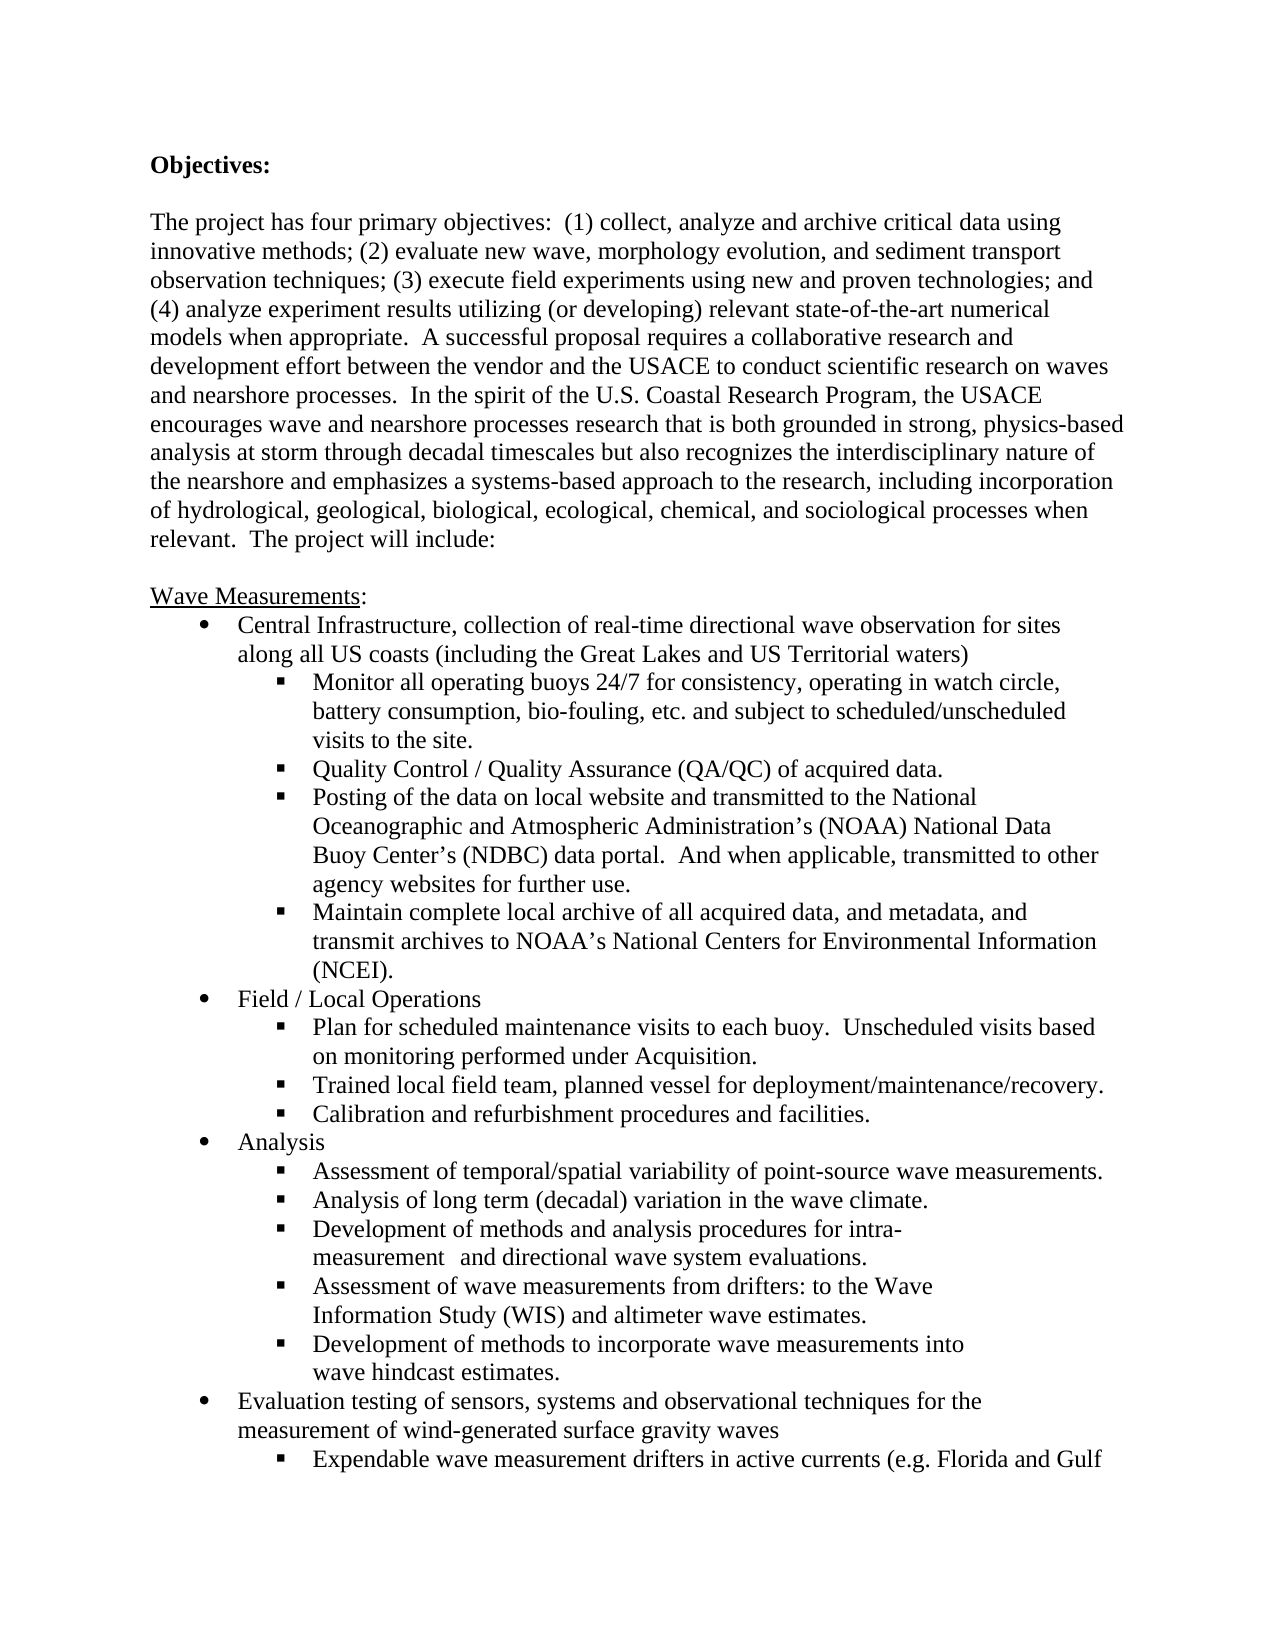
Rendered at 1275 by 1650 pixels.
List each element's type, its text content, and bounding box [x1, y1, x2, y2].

list Quality Control / Quality Assurance (QA/QC) of acquired data. [275, 754, 1108, 782]
text Objectives: [150, 150, 1125, 179]
list Evaluation testing of sensors, systems and observational techniques for the measurement of wind-generated surface gravity waves [200, 1386, 1108, 1444]
list Plan for scheduled maintenance visits to each buoy. Unscheduled visits based on monitoring performed under Acquisition. [275, 1012, 1108, 1070]
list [275, 1444, 1125, 1472]
list Trained local field team, planned vessel for deployment/maintenance/recovery. [275, 1070, 1108, 1099]
list Development of methods and analysis procedures for intra-measurement and directional wave system evaluations. [275, 1214, 1017, 1271]
text Wave Measurements: [150, 581, 1125, 610]
list Maintain complete local archive of all acquired data, and metadata, and transmit archives to NOAA’s National Centers for Environmental Information (NCEI). [275, 897, 1108, 984]
list Posting of the data on local website and transmitted to the National Oceanographic and Atmospheric Administration’s (NOAA) National Data Buoy Center’s (NDBC) data portal. And when applicable, transmitted to other agency websites for further use. [275, 782, 1108, 897]
list Analysis [200, 1127, 1108, 1156]
list Monitor all operating buoys 24/7 for consistency, operating in watch circle, battery consumption, bio-fouling, etc. and subject to scheduled/unscheduled visits to the site. [275, 667, 1108, 754]
list Central Infrastructure, collection of real-time directional wave observation for sites along all US coasts (including the Great Lakes and US Territorial waters) [200, 610, 1108, 667]
list Calibration and refurbishment procedures and facilities. [275, 1099, 1108, 1127]
list Assessment of wave measurements from drifters: to the Wave Information Study (WIS) and altimeter wave estimates. [275, 1271, 1017, 1329]
list Development of methods to incorporate wave measurements into wave hindcast estimates. [275, 1329, 1017, 1386]
list Field / Local Operations [200, 984, 1108, 1012]
list Assessment of temporal/spatial variability of point-source wave measurements. [275, 1156, 1125, 1185]
list Analysis of long term (decadal) variation in the wave climate. [275, 1185, 1125, 1214]
text The project has four primary objectives: (1) collect, analyze and archive critical data using innovative methods; (2) evaluate new wave, morphology evolution, and sediment transport observation techniques; (3) execute field experiments using new and proven technologies; and (4) analyze experiment results utilizing (or developing) relevant state-of-the-art numerical models when appropriate. A successful proposal requires a collaborative research and development effort between the vendor and the USACE to conduct scientific research on waves and nearshore processes. In the spirit of the U.S. Coastal Research Program, the USACE encourages wave and nearshore processes research that is both grounded in strong, physics-based analysis at storm through decadal timescales but also recognizes the interdisciplinary nature of the nearshore and emphasizes a systems-based approach to the research, including incorporation of hydrological, geological, biological, ecological, chemical, and sociological processes when relevant. The project will include: [150, 207, 1125, 552]
